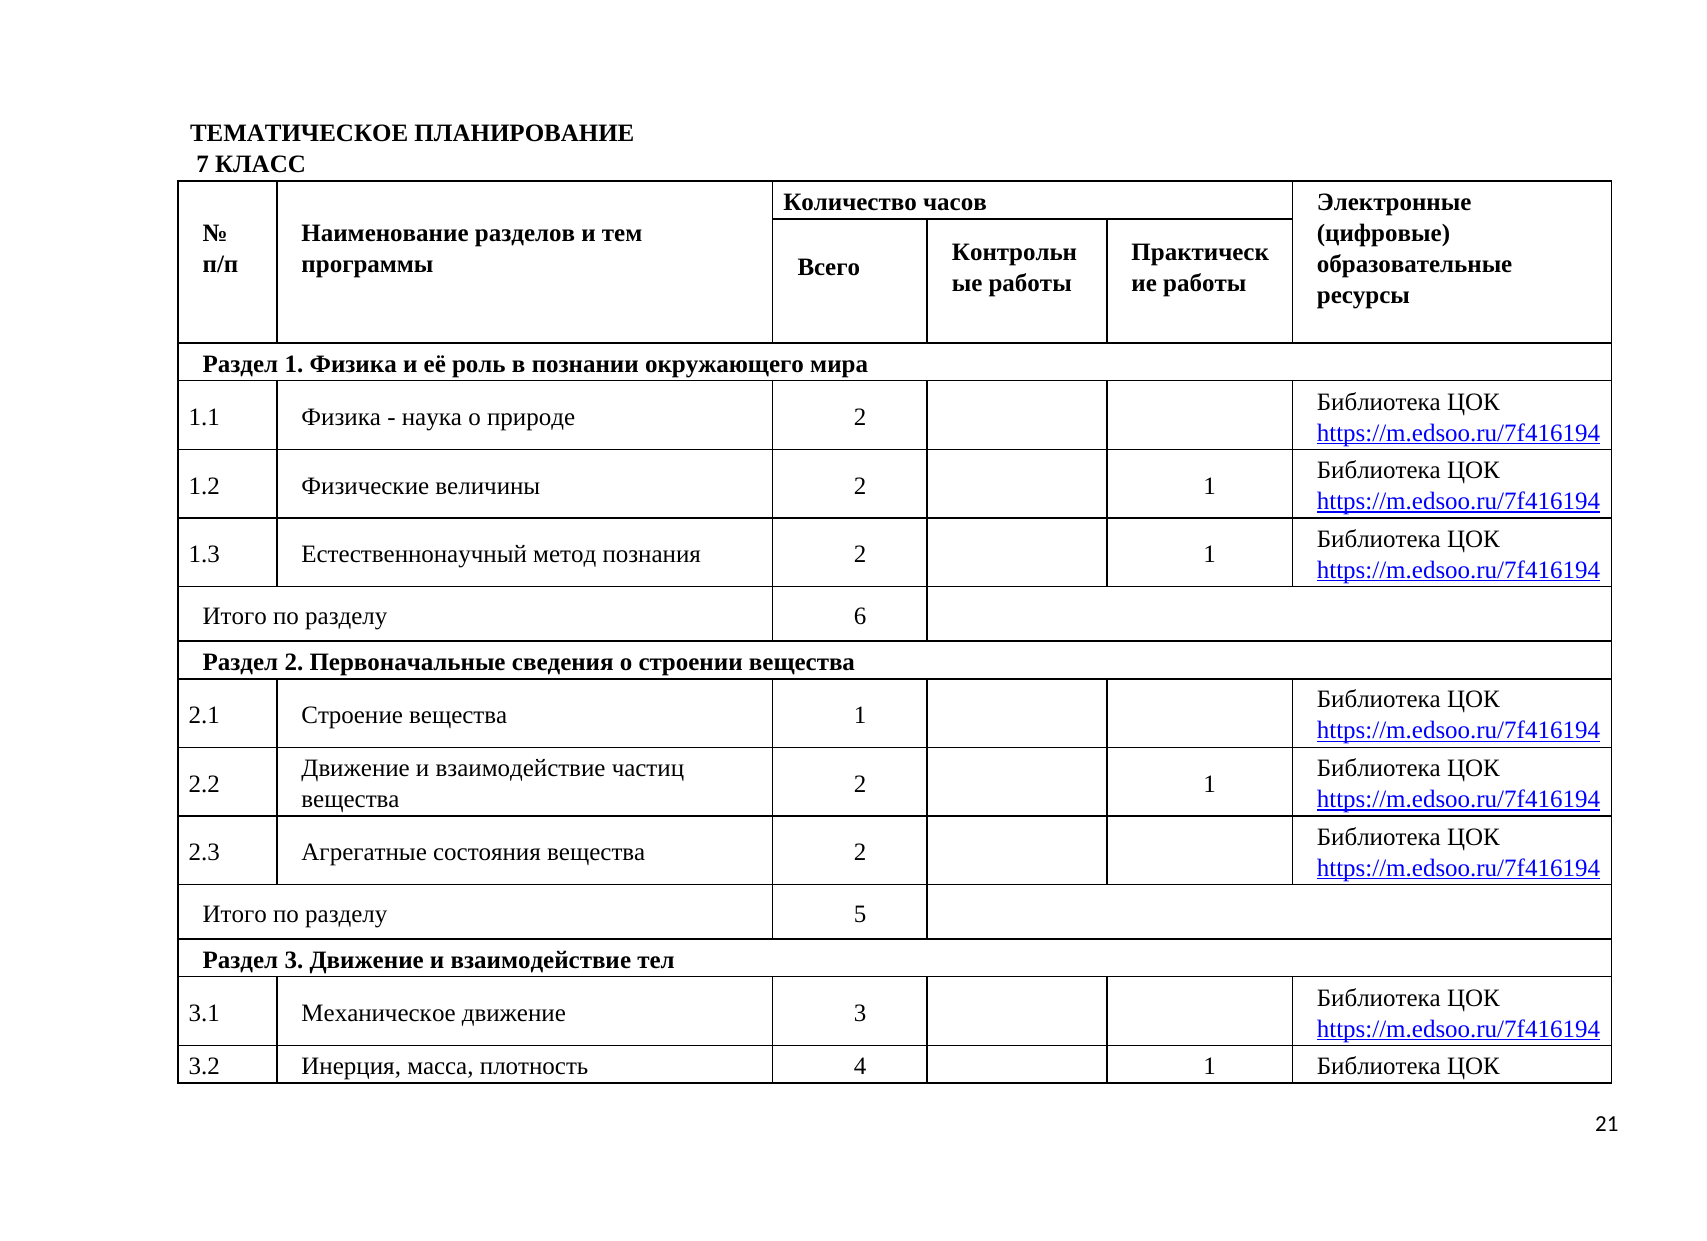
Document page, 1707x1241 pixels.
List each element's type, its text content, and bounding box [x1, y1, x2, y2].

table_cell Раздел 1. Физика и её роль в познании окружающего мира [179, 344, 1611, 380]
table_cell 1.1 [179, 381, 276, 448]
table_cell Естественнонаучный метод познания [278, 519, 772, 586]
table_cell 2 [773, 519, 926, 586]
table_cell Библиотека ЦОК https://m.edsoo.ru/7f416194 [1293, 817, 1611, 884]
table_cell Библиотека ЦОК https://m.edsoo.ru/7f416194 [1293, 680, 1611, 746]
table_cell 6 [773, 587, 926, 640]
table_cell [1108, 381, 1292, 448]
table_cell [1108, 817, 1292, 884]
table_cell 2.2 [179, 748, 276, 815]
table_cell Библиотека ЦОК https://m.edsoo.ru/7f416194 [1293, 748, 1611, 815]
table_cell Всего [773, 220, 926, 342]
table_cell 1 [1108, 450, 1292, 517]
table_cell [1293, 1046, 1611, 1082]
table_cell [1108, 977, 1292, 1044]
table_cell [928, 587, 1611, 640]
table_cell 4 [773, 1046, 926, 1082]
text 7 КЛАСС [190, 149, 1618, 178]
table_cell Библиотека ЦОК https://m.edsoo.ru/7f416194 [1293, 381, 1611, 448]
table_cell 1 [1108, 519, 1292, 586]
table_cell Движение и взаимодействие частиц вещества [278, 748, 772, 815]
table_header Наименование разделов и тем программы [278, 182, 772, 342]
table_cell 1 [773, 680, 926, 746]
table_cell [928, 817, 1106, 884]
table_cell 2.1 [179, 680, 276, 746]
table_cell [278, 1046, 772, 1082]
table_cell Агрегатные состояния вещества [278, 817, 772, 884]
table_cell 1.3 [179, 519, 276, 586]
table_cell 2 [773, 748, 926, 815]
table_cell 3.1 [179, 977, 276, 1044]
table_header № п/п [179, 182, 276, 342]
table_cell Раздел 2. Первоначальные сведения о строении вещества [179, 642, 1611, 678]
table_cell Библиотека ЦОК https://m.edsoo.ru/7f416194 [1293, 450, 1611, 517]
table_cell Практические работы [1108, 220, 1292, 342]
table_cell Раздел 3. Движение и взаимодействие тел [179, 940, 1611, 976]
table_cell 1 [1108, 1046, 1292, 1082]
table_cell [1293, 977, 1611, 1044]
table_cell [928, 1046, 1106, 1082]
table_cell 2.3 [179, 817, 276, 884]
table_cell [928, 381, 1106, 448]
table_cell 1.2 [179, 450, 276, 517]
table_cell 5 [773, 885, 926, 938]
table_cell [928, 450, 1106, 517]
table_header Количество часов [773, 182, 1292, 218]
table_cell 2 [773, 817, 926, 884]
table_cell [928, 885, 1611, 938]
text ТЕМАТИЧЕСКОЕ ПЛАНИРОВАНИЕ [190, 118, 1618, 147]
table_cell Физические величины [278, 450, 772, 517]
table_cell [928, 748, 1106, 815]
table_cell Итого по разделу [179, 587, 772, 640]
table_cell 3.2 [179, 1046, 276, 1082]
table_cell 3 [773, 977, 926, 1044]
table_cell 1 [1108, 748, 1292, 815]
table_cell [1108, 680, 1292, 746]
table_cell 2 [773, 450, 926, 517]
table_cell [928, 977, 1106, 1044]
table_cell 2 [773, 381, 926, 448]
table_header Электронные (цифровые) образовательные ресурсы [1293, 182, 1611, 342]
table_cell Библиотека ЦОК https://m.edsoo.ru/7f416194 [1293, 519, 1611, 586]
table_cell Механическое движение [278, 977, 772, 1044]
table_cell [928, 680, 1106, 746]
table_cell Физика - наука о природе [278, 381, 772, 448]
table_cell Строение вещества [278, 680, 772, 746]
table_cell [928, 519, 1106, 586]
table_cell Итого по разделу [179, 885, 772, 938]
table_cell Контрольные работы [928, 220, 1106, 342]
